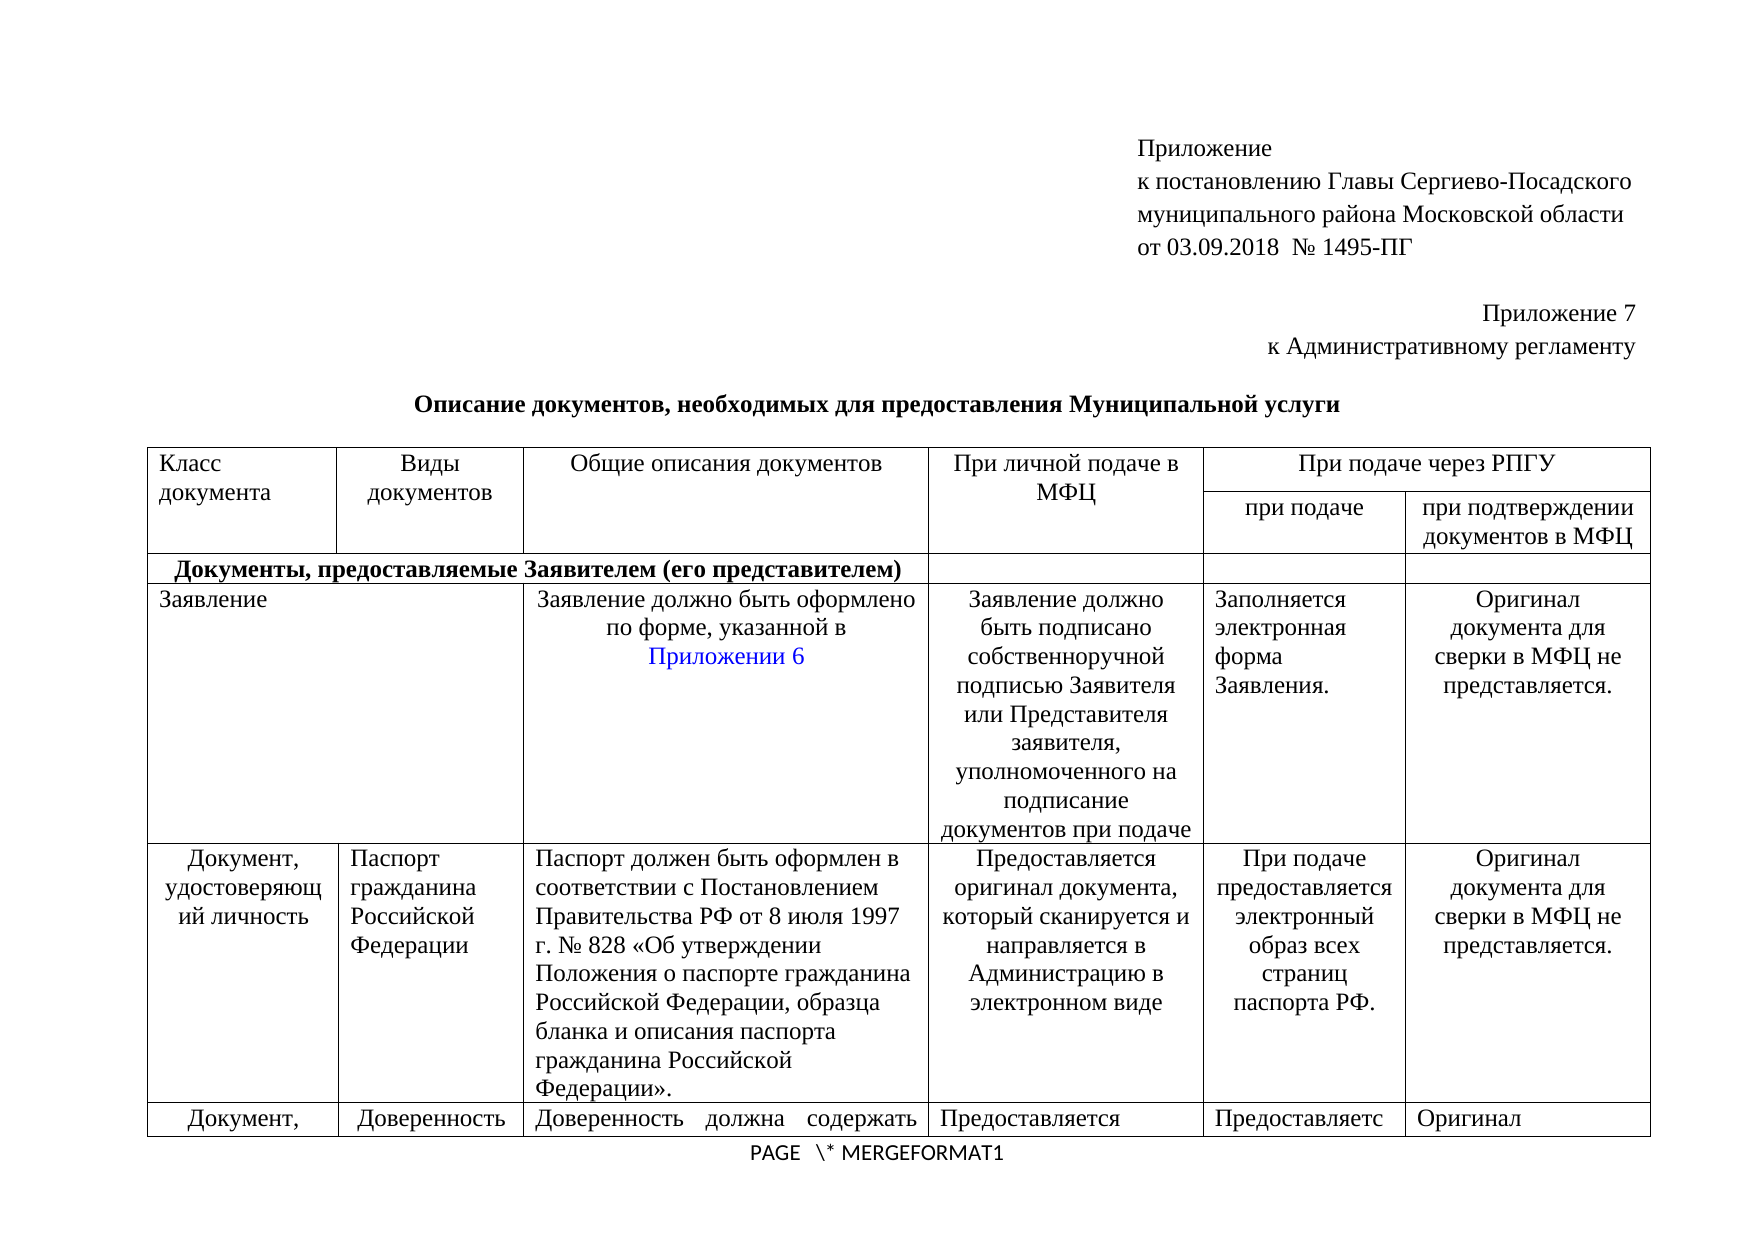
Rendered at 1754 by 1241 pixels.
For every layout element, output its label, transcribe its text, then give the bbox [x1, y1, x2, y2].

table_cell Заявление должно быть оформлено по форме, указанной в Приложении 6 [524, 584, 928, 842]
table_header Общие описания документов [524, 448, 928, 553]
text Приложение 7 [1137, 298, 1636, 327]
table_cell Заполняется электронная форма Заявления. [1204, 584, 1405, 842]
table_cell [1406, 554, 1650, 583]
table_cell Оригинал документа для сверки в МФЦ не представляется. [1406, 584, 1650, 842]
table_cell При подаче предоставляется электронный образ всех страниц паспорта РФ. [1204, 844, 1405, 1102]
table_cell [1406, 1103, 1650, 1136]
table_cell Документ, удостоверяющий личность [148, 844, 338, 1102]
table_cell [1204, 554, 1405, 583]
table_cell Паспорт гражданина Российской Федерации [339, 844, 523, 1102]
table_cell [148, 1103, 338, 1136]
text к Административному регламенту [1137, 331, 1636, 360]
text муниципального района Московской области [1137, 199, 1636, 228]
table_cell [1204, 1103, 1405, 1136]
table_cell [929, 1103, 1203, 1136]
text к постановлению Главы Сергиево-Посадского [1137, 166, 1636, 195]
table_cell Оригинал документа для сверки в МФЦ не представляется. [1406, 844, 1650, 1102]
table_header Виды документов [337, 448, 523, 553]
table_cell [929, 554, 1203, 583]
table_cell Документы, предоставляемые Заявителем (его представителем) [148, 554, 928, 583]
text Приложение [1137, 133, 1636, 162]
table_cell Паспорт должен быть оформлен в соответствии с Постановлением Правительства РФ от 8 июля 1997 г. № 828 «Об утверждении Положения о паспорте гражданина Российской Федерации, образца бланка и описания паспорта гражданина Российской Федерации». [524, 844, 928, 1102]
table_cell Предоставляется оригинал документа, который сканируется и направляется в Администрацию в электронном виде [929, 844, 1203, 1102]
text Описание документов, необходимых для предоставления Муниципальной услуги [118, 389, 1636, 418]
text от 03.09.2018 № 1495-ПГ [1137, 232, 1636, 261]
table_cell Заявление должно быть подписано собственноручной подписью Заявителя или Представителя заявителя, уполномоченного на подписание документов при подаче [929, 584, 1203, 842]
table_cell при подтверждении документов в МФЦ [1406, 492, 1650, 553]
table_header При личной подаче в МФЦ [929, 448, 1203, 553]
table_cell Заявление [148, 584, 523, 842]
table_cell Доверенность [339, 1103, 523, 1136]
table_header При подаче через РПГУ [1204, 448, 1650, 491]
table_header Класс документа [148, 448, 336, 553]
table_cell при подаче [1204, 492, 1405, 553]
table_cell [524, 1103, 928, 1136]
